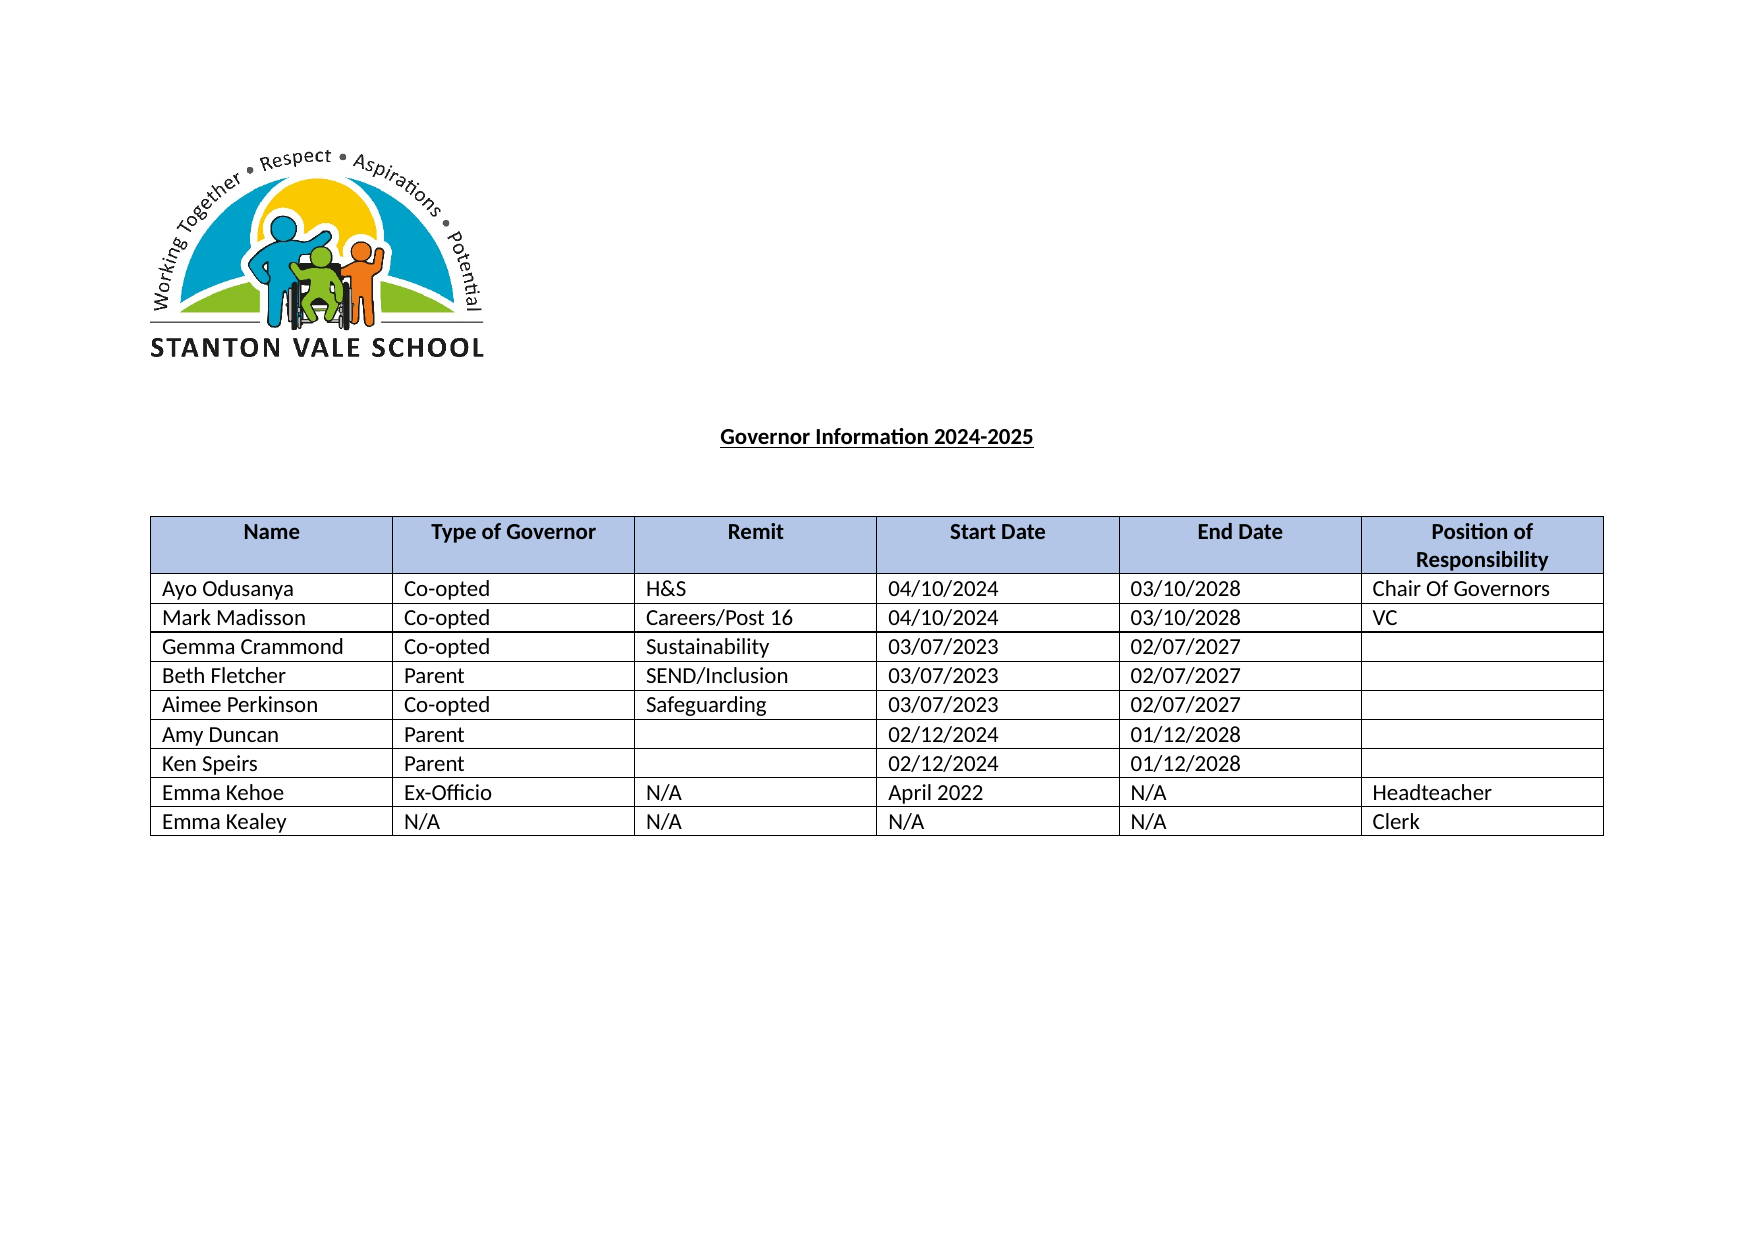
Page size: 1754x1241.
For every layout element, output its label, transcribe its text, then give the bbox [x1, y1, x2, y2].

table_cell Aimee Perkinson [151, 691, 392, 719]
table_cell Clerk [1362, 807, 1603, 835]
table_cell Emma Kehoe [151, 778, 392, 806]
text Governor Information 2024-2025 [150, 422, 1604, 451]
table_cell VC [1362, 604, 1603, 631]
table_header Start Date [877, 517, 1119, 573]
table_cell Co-opted [393, 574, 634, 602]
table_cell 03/07/2023 [877, 691, 1119, 719]
picture [150, 150, 484, 357]
table_cell Co-opted [393, 604, 634, 631]
table_cell Mark Madisson [151, 604, 392, 631]
table_cell Amy Duncan [151, 720, 392, 748]
table_cell [1362, 720, 1603, 748]
table_cell Sustainability [635, 633, 876, 661]
table_cell Headteacher [1362, 778, 1603, 806]
table_cell [635, 749, 876, 777]
table_cell Safeguarding [635, 691, 876, 719]
table_cell Emma Kealey [151, 807, 392, 835]
table_header Remit [635, 517, 876, 573]
table_cell 02/07/2027 [1120, 662, 1361, 689]
table_cell Parent [393, 720, 634, 748]
table_cell H&S [635, 574, 876, 602]
table_cell Co-opted [393, 633, 634, 661]
table_cell [1362, 749, 1603, 777]
table_cell Ken Speirs [151, 749, 392, 777]
table_cell N/A [877, 807, 1119, 835]
table_cell Ayo Odusanya [151, 574, 392, 602]
table_cell 03/10/2028 [1120, 604, 1361, 631]
table_cell [1362, 691, 1603, 719]
table_cell 04/10/2024 [877, 574, 1119, 602]
table_cell [1362, 633, 1603, 661]
table_cell 04/10/2024 [877, 604, 1119, 631]
table_cell 01/12/2028 [1120, 720, 1361, 748]
table_cell 02/12/2024 [877, 749, 1119, 777]
table_cell Gemma Crammond [151, 633, 392, 661]
table_cell 03/10/2028 [1120, 574, 1361, 602]
table_cell Ex-Officio [393, 778, 634, 806]
table_cell April 2022 [877, 778, 1119, 806]
table_cell Chair Of Governors [1362, 574, 1603, 602]
table_cell 02/07/2027 [1120, 691, 1361, 719]
table_cell Parent [393, 749, 634, 777]
table_cell 02/12/2024 [877, 720, 1119, 748]
table_cell N/A [1120, 807, 1361, 835]
table_header Name [151, 517, 392, 573]
table_cell N/A [635, 778, 876, 806]
table_cell 03/07/2023 [877, 662, 1119, 689]
table_cell [635, 720, 876, 748]
table_cell N/A [1120, 778, 1361, 806]
table_cell 02/07/2027 [1120, 633, 1361, 661]
table_cell N/A [635, 807, 876, 835]
table_header Position of Responsibility [1362, 517, 1603, 573]
table_header Type of Governor [393, 517, 634, 573]
table_cell Careers/Post 16 [635, 604, 876, 631]
table_cell Co-opted [393, 691, 634, 719]
table_cell Parent [393, 662, 634, 689]
table_cell 01/12/2028 [1120, 749, 1361, 777]
table_cell N/A [393, 807, 634, 835]
table_cell SEND/Inclusion [635, 662, 876, 689]
table_cell Beth Fletcher [151, 662, 392, 689]
table_header End Date [1120, 517, 1361, 573]
table_cell [1362, 662, 1603, 689]
table_cell 03/07/2023 [877, 633, 1119, 661]
